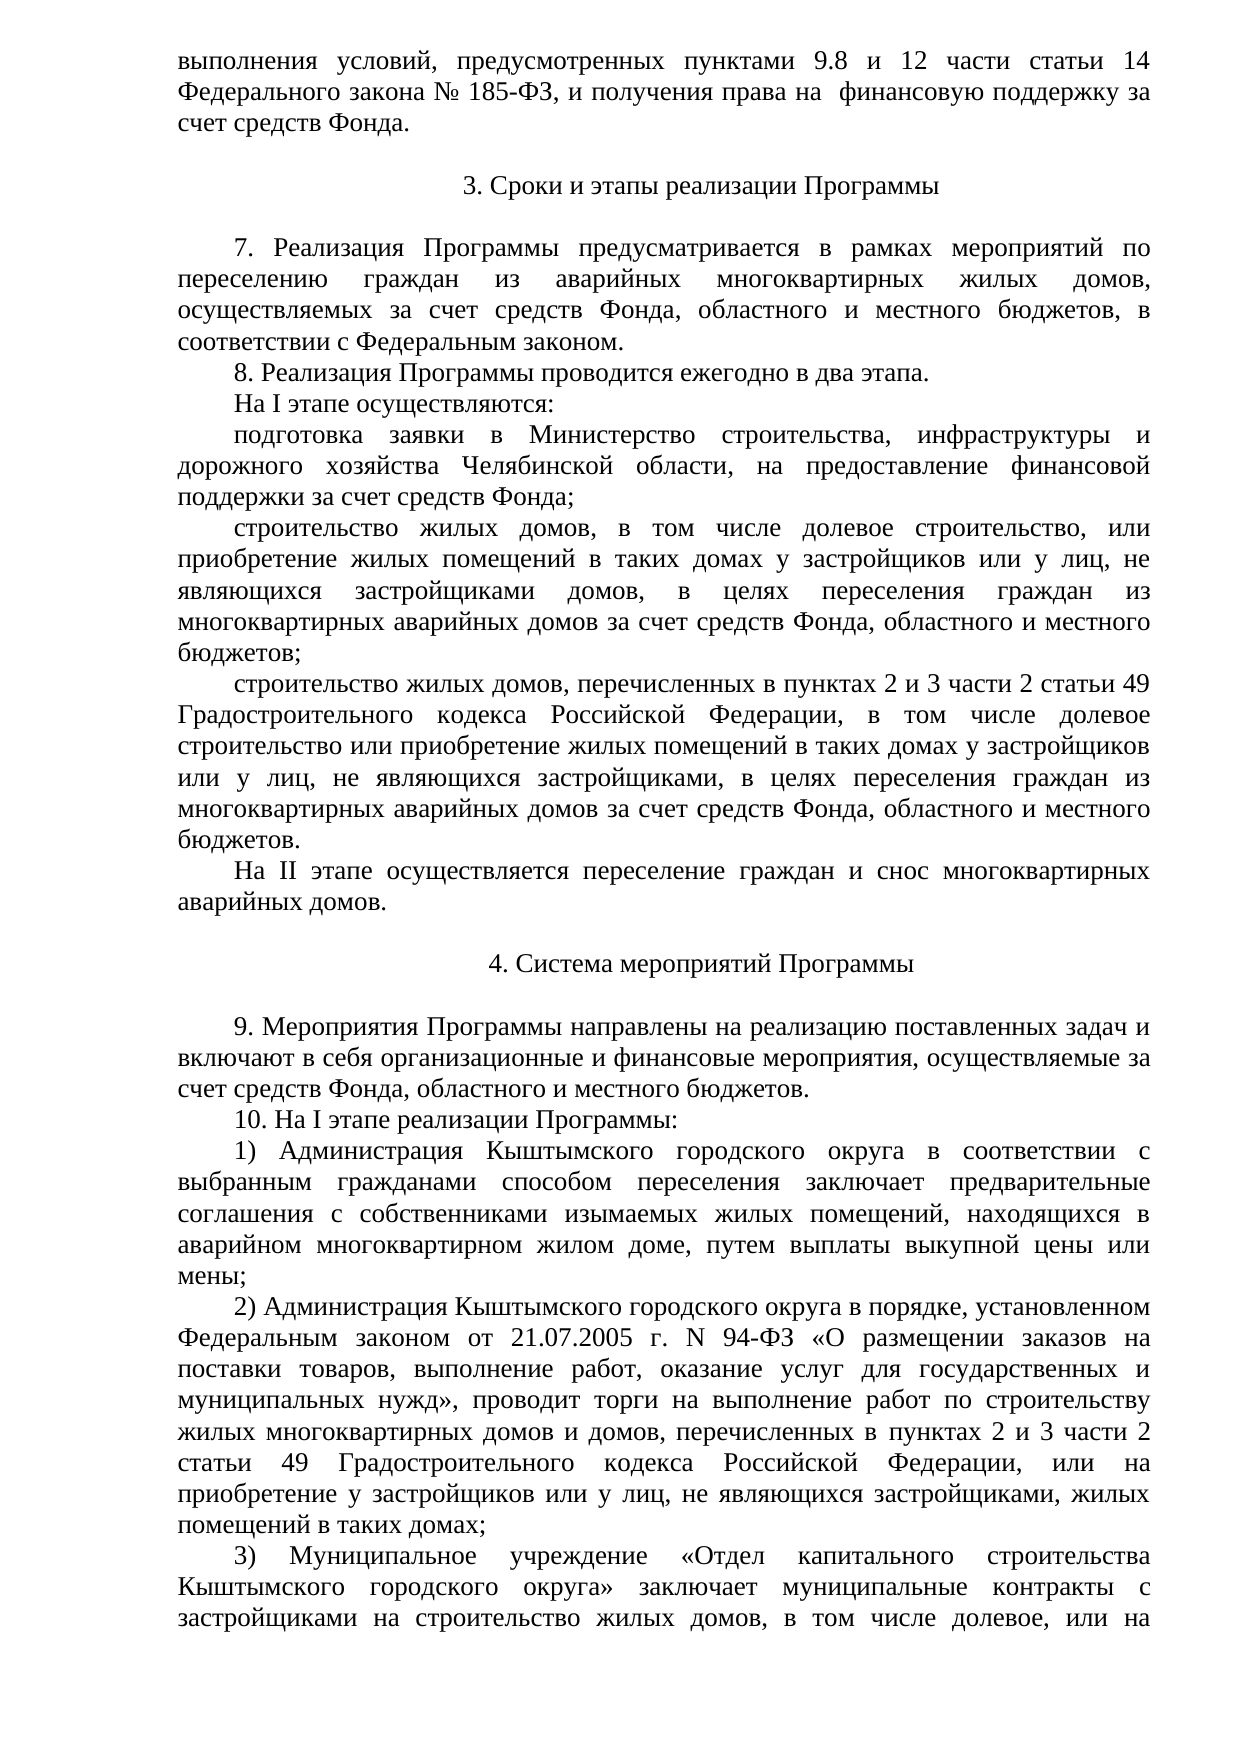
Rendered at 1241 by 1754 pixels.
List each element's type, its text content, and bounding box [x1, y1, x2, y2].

text строительство жилых домов, перечисленных в пунктах 2 и 3 части 2 статьи 49 Градостроительного кодекса Российской Федерации, в том числе долевое строительство или приобретение жилых помещений в таких домах у застройщиков или у лиц, не являющихся застройщиками, в целях переселения граждан из многоквартирных аварийных домов за счет средств Фонда, областного и местного бюджетов. [177, 667, 1152, 854]
text 9. Мероприятия Программы направлены на реализацию поставленных задач и включают в себя организационные и финансовые мероприятия, осуществляемые за счет средств Фонда, областного и местного бюджетов. [177, 1010, 1152, 1103]
text строительство жилых домов, в том числе долевое строительство, или приобретение жилых помещений в таких домах у застройщиков или у лиц, не являющихся застройщиками домов, в целях переселения граждан из многоквартирных аварийных домов за счет средств Фонда, областного и местного бюджетов; [177, 511, 1152, 667]
text На I этапе осуществляются: [177, 387, 1152, 418]
text 8. Реализация Программы проводится ежегодно в два этапа. [177, 356, 1152, 387]
text 4. Система мероприятий Программы [177, 947, 1152, 979]
text 1) Администрация Кыштымского городского округа в соответствии с выбранным гражданами способом переселения заключает предварительные соглашения с собственниками изымаемых жилых помещений, находящихся в аварийном многоквартирном жилом доме, путем выплаты выкупной цены или мены; [177, 1134, 1152, 1290]
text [177, 44, 1152, 138]
text 3. Сроки и этапы реализации Программы [177, 169, 1152, 200]
text 2) Администрация Кыштымского городского округа в порядке, установленном Федеральным законом от 21.07.2005 г. N 94-ФЗ «О размещении заказов на поставки товаров, выполнение работ, оказание услуг для государственных и муниципальных нужд», проводит торги на выполнение работ по строительству жилых многоквартирных домов и домов, перечисленных в пунктах 2 и 3 части 2 статьи 49 Градостроительного кодекса Российской Федерации, или на приобретение у застройщиков или у лиц, не являющихся застройщиками, жилых помещений в таких домах; [177, 1290, 1152, 1539]
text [177, 1539, 1152, 1633]
text На II этапе осуществляется переселение граждан и снос многоквартирных аварийных домов. [177, 854, 1152, 916]
text 10. На I этапе реализации Программы: [177, 1103, 1152, 1134]
text 7. Реализация Программы предусматривается в рамках мероприятий по переселению граждан из аварийных многоквартирных жилых домов, осуществляемых за счет средств Фонда, областного и местного бюджетов, в соответствии с Федеральным законом. [177, 231, 1152, 356]
text подготовка заявки в Министерство строительства, инфраструктуры и дорожного хозяйства Челябинской области, на предоставление финансовой поддержки за счет средств Фонда; [177, 418, 1152, 511]
